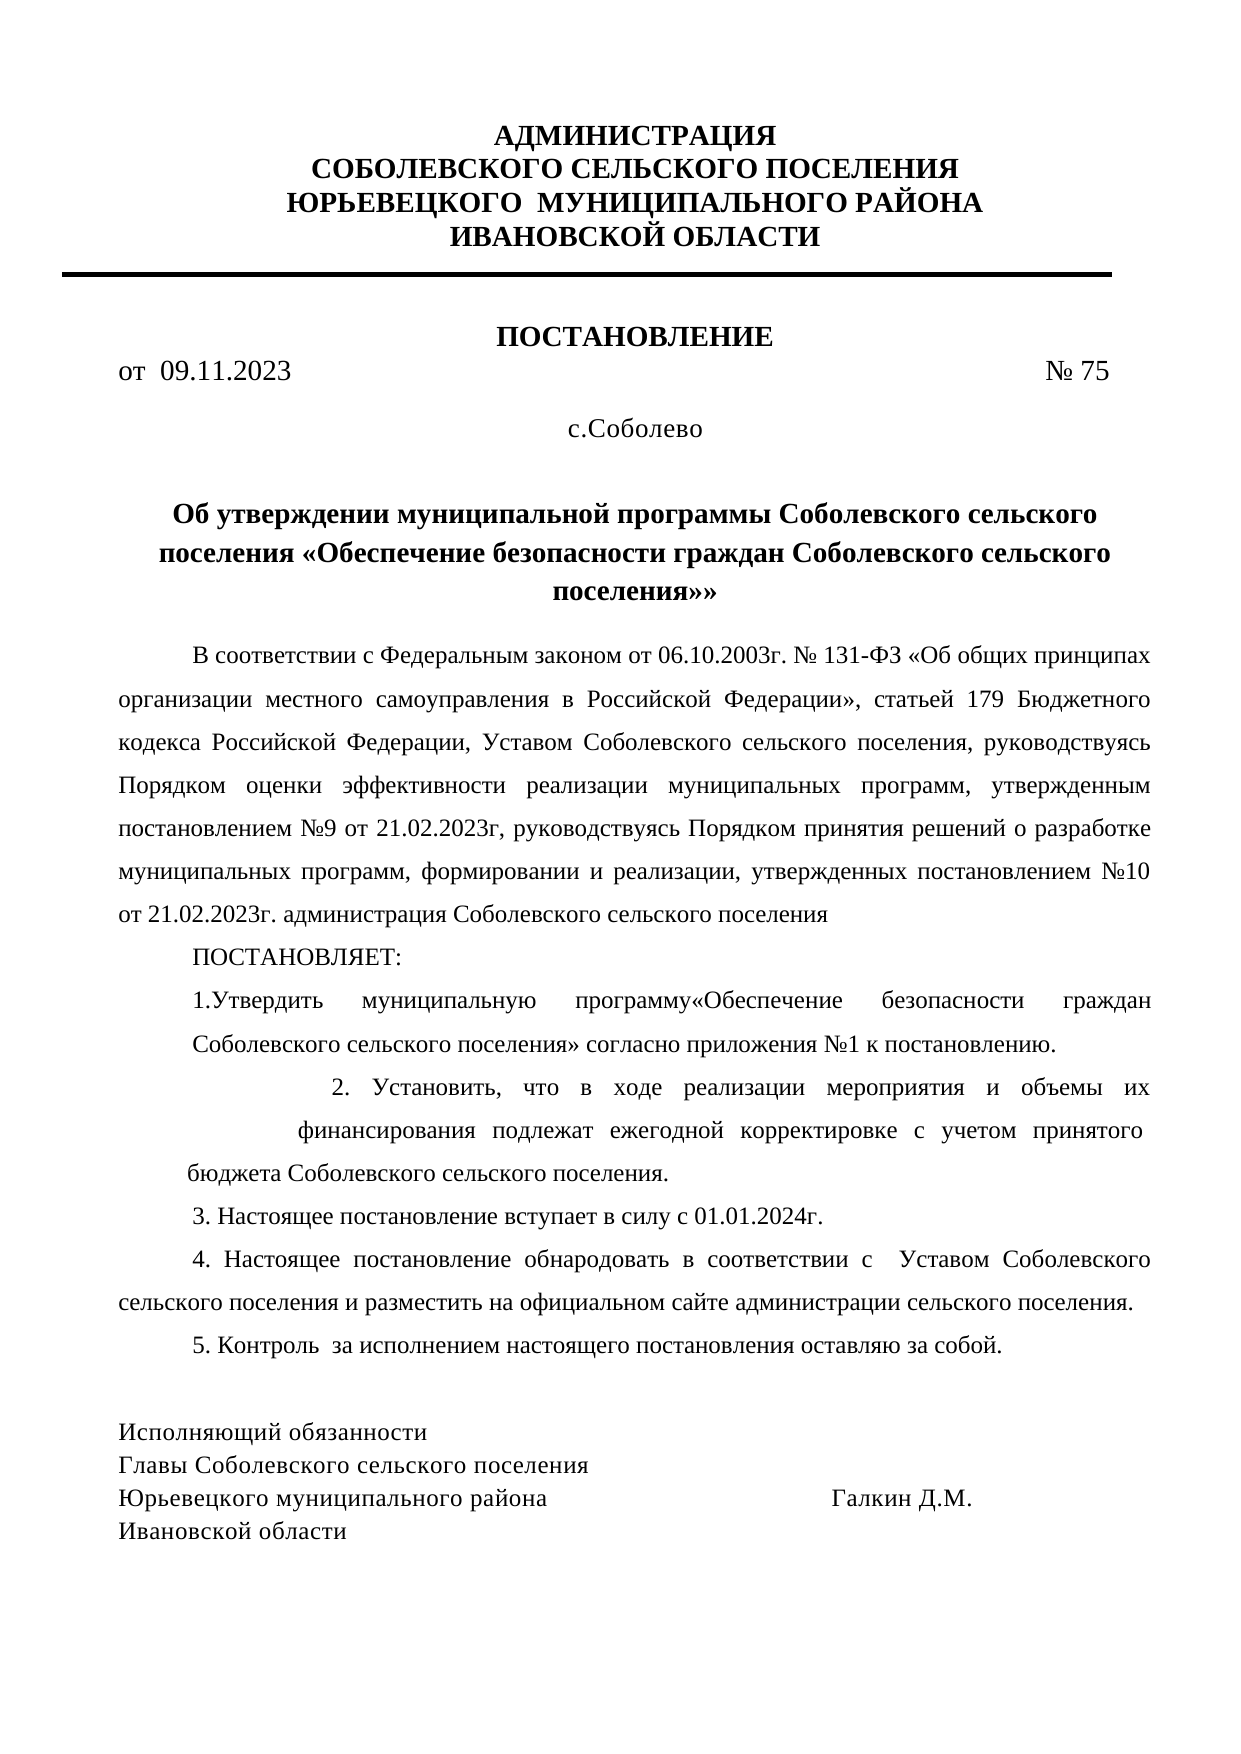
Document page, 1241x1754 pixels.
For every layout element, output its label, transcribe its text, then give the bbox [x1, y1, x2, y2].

text СОБОЛЕВСКОГО СЕЛЬСКОГО ПОСЕЛЕНИЯ [118, 152, 1152, 185]
text Исполняющий обязанности [118, 1417, 1152, 1446]
list 1.Утвердить муниципальную программу«Обеспечение безопасности граждан Соболевского сельского поселения» согласно приложения №1 к постановлению. [192, 986, 1152, 1057]
text Ивановской области [118, 1516, 1152, 1544]
text В соответствии с Федеральным законом от 06.10.2003г. № 131-ФЗ «Об общих принципах организации местного самоуправления в Российской Федерации», статьей 179 Бюджетного кодекса Российской Федерации, Уставом Соболевского сельского поселения, руководствуясь Порядком оценки эффективности реализации муниципальных программ, утвержденным постановлением №9 от 21.02.2023г, руководствуясь Порядком принятия решений о разработке муниципальных программ, формировании и реализации, утвержденных постановлением №10 от 21.02.2023г. администрация Соболевского сельского поселения [118, 641, 1152, 928]
text ЮРЬЕВЕЦКОГО МУНИЦИПАЛЬНОГО РАЙОНА [118, 185, 1152, 219]
text АДМИНИСТРАЦИЯ [118, 118, 1152, 152]
text с.Соболево [118, 412, 1152, 443]
text ИВАНОВСКОЙ ОБЛАСТИ [118, 219, 1152, 252]
text 5. Контроль за исполнением настоящего постановления оставляю за собой. [118, 1331, 1152, 1359]
text Главы Соболевского сельского поселения [118, 1450, 1152, 1478]
text Юрьевецкого муниципального района Галкин Д.М. [118, 1483, 1152, 1512]
text ПОСТАНОВЛЯЕТ: [118, 942, 1152, 971]
text 3. Настоящее постановление вступает в силу с 01.01.2024г. [118, 1201, 1152, 1230]
text 2. Установить, что в ходе реализации мероприятия и объемы их финансирования подлежат ежегодной корректировке с учетом принятого бюджета Соболевского сельского поселения. [118, 1072, 1152, 1187]
text ПОСТАНОВЛЕНИЕ [118, 319, 1152, 353]
text Об утверждении муниципальной программы Соболевского сельского поселения «Обеспечение безопасности граждан Соболевского сельского поселения»» [118, 496, 1152, 607]
text от 09.11.2023 № 75 [118, 353, 1152, 386]
text 4. Настоящее постановление обнародовать в соответствии с Уставом Соболевского сельского поселения и разместить на официальном сайте администрации сельского поселения. [118, 1244, 1152, 1316]
